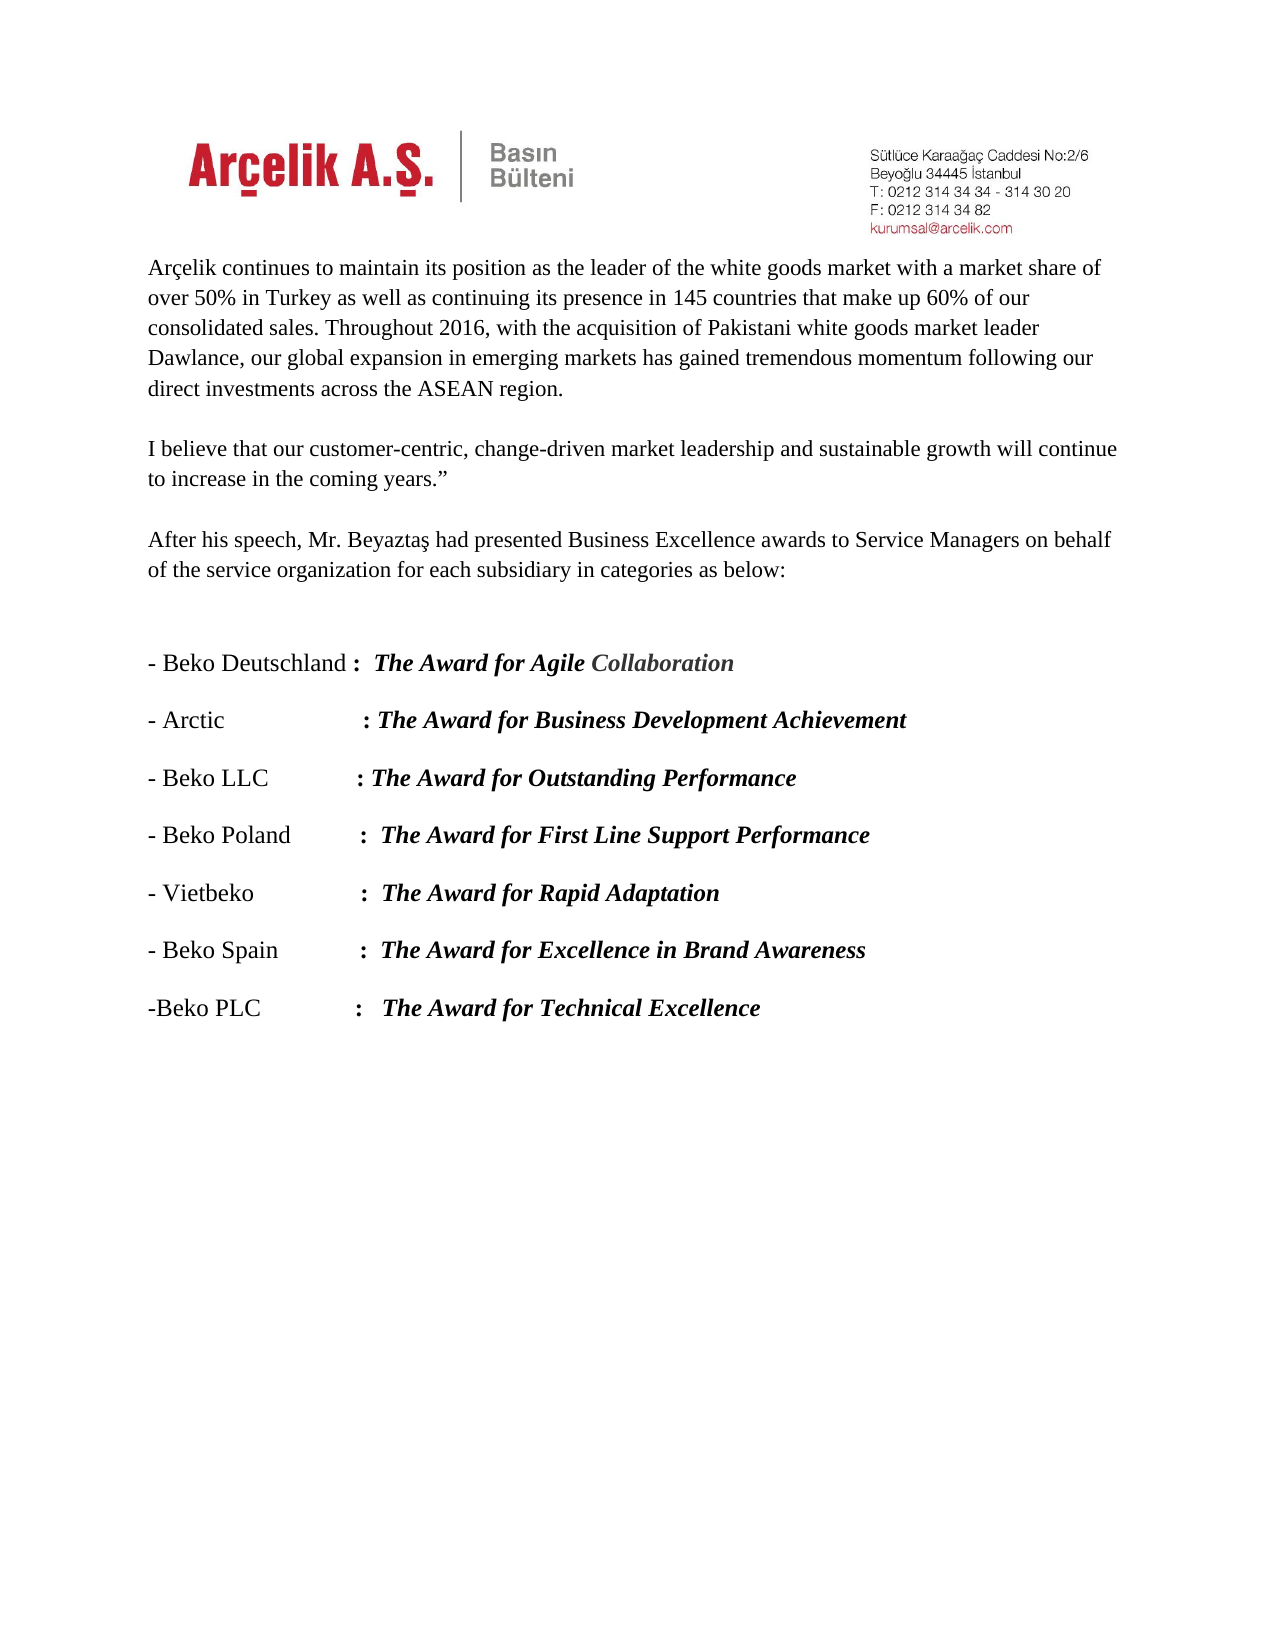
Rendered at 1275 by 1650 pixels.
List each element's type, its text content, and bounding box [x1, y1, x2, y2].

text - Beko Spain : The Award for Excellence in Brand Awareness [148, 935, 1127, 964]
text -Beko PLC : The Award for Technical Excellence [148, 993, 1127, 1022]
text - Beko LLC : The Award for Outstanding Performance [148, 763, 1127, 792]
text - Vietbeko : The Award for Rapid Adaptation [148, 878, 1127, 907]
picture [147, 73, 1128, 254]
text - Arctic : The Award for Business Development Achievement [148, 705, 1127, 734]
text After his speech, Mr. Beyaztaş had presented Business Excellence awards to Service Managers on behalf of the service organization for each subsidiary in categories as below: [148, 526, 1127, 582]
text - Beko Deutschland : The Award for Agile Collaboration [148, 648, 1127, 677]
text I believe that our customer-centric, change-driven market leadership and sustainable growth will continue to increase in the coming years.” [148, 435, 1127, 492]
text - Beko Poland : The Award for First Line Support Performance [148, 820, 1127, 849]
